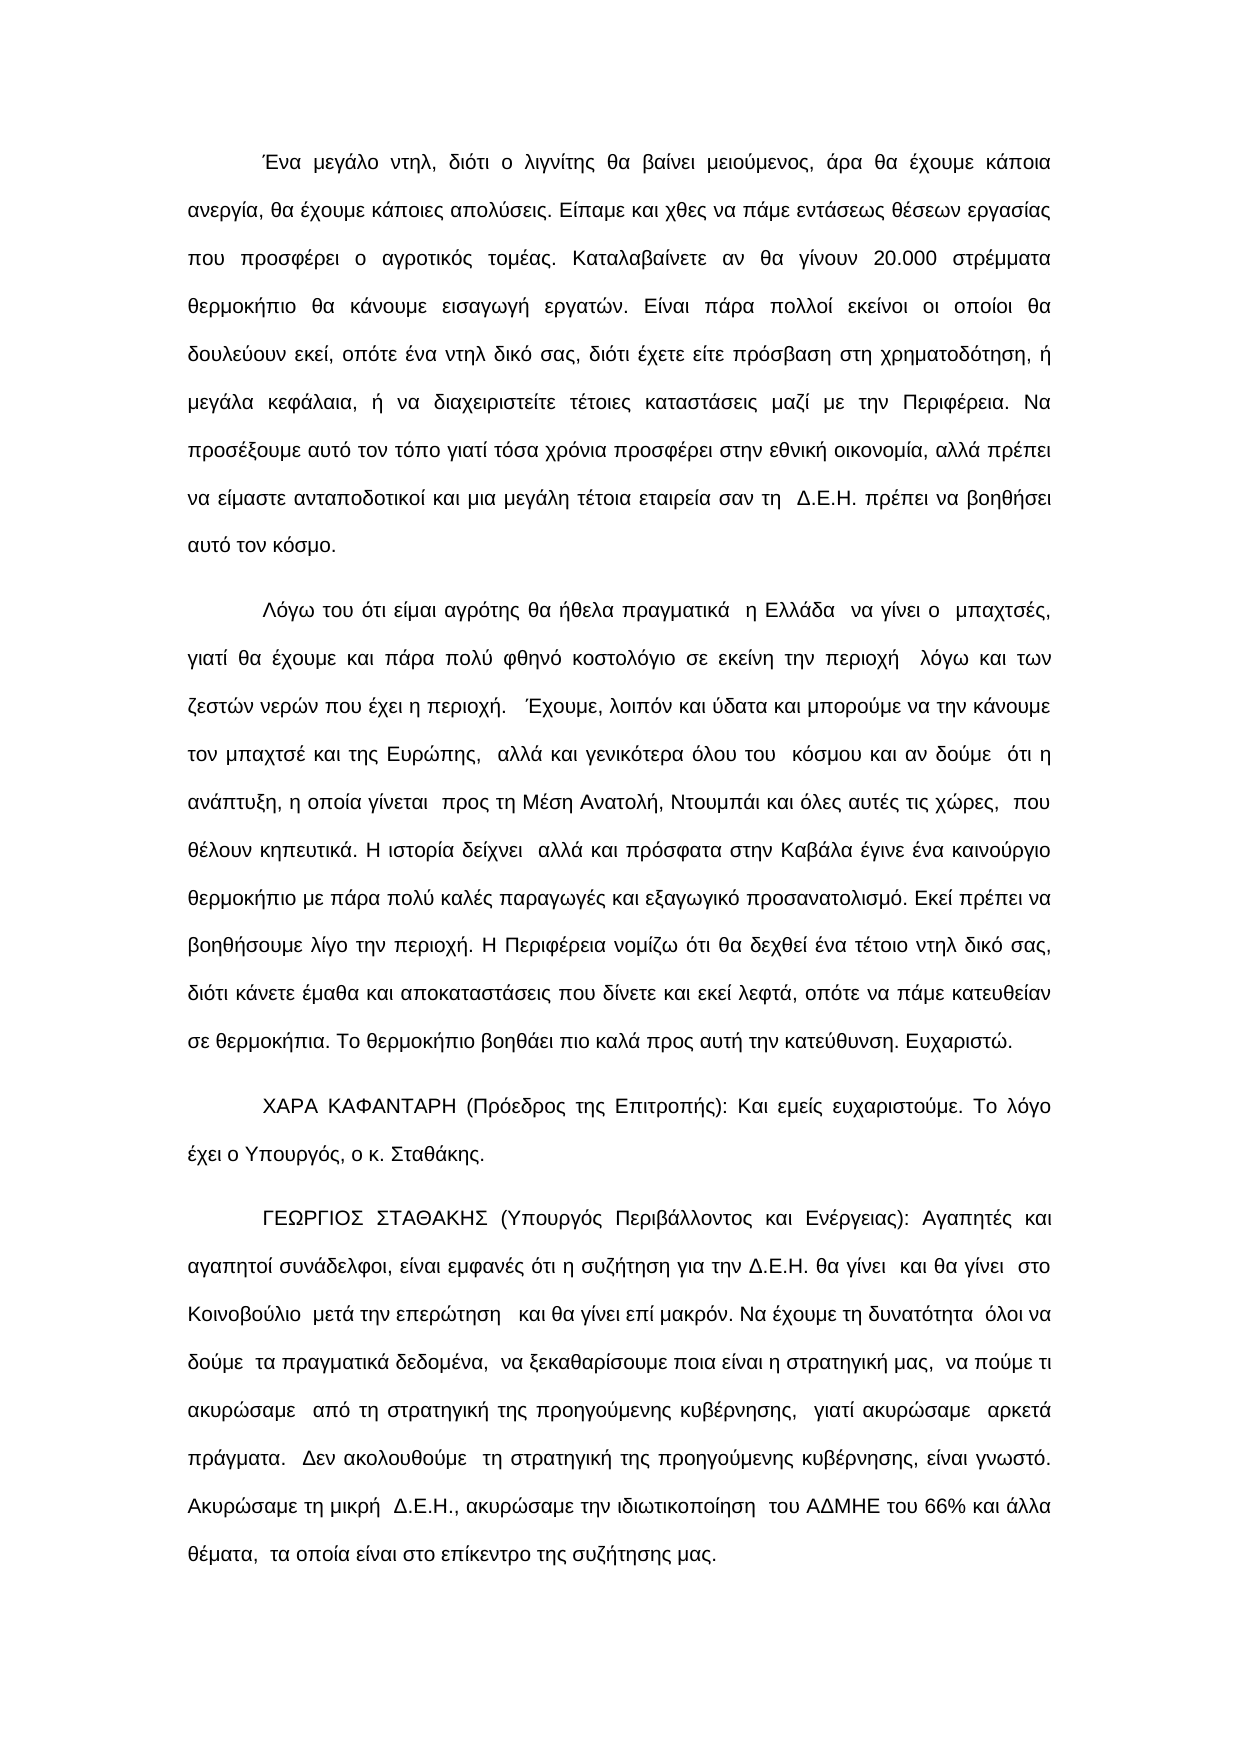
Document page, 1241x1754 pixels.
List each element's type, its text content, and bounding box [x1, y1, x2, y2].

text Λόγω του ότι είμαι αγρότης θα ήθελα πραγματικά η Ελλάδα να γίνει ο μπαχτσές, γιατί θα έχουμε και πάρα πολύ φθηνό κοστολόγιο σε εκείνη την περιοχή λόγω και των ζεστών νερών που έχει η περιοχή. Έχουμε, λοιπόν και ύδατα και μπορούμε να την κάνουμε τον μπαχτσέ και της Ευρώπης, αλλά και γενικότερα όλου του κόσμου και αν δούμε ότι η ανάπτυξη, η οποία γίνεται προς τη Μέση Ανατολή, Ντουμπάι και όλες αυτές τις χώρες, που θέλουν κηπευτικά. Η ιστορία δείχνει αλλά και πρόσφατα στην Καβάλα έγινε ένα καινούργιο θερμοκήπιο με πάρα πολύ καλές παραγωγές και εξαγωγικό προσανατολισμό. Εκεί πρέπει να βοηθήσουμε λίγο την περιοχή. Η Περιφέρεια νομίζω ότι θα δεχθεί ένα τέτοιο ντηλ δικό σας, διότι κάνετε έμαθα και αποκαταστάσεις που δίνετε και εκεί λεφτά, οπότε να πάμε κατευθείαν σε θερμοκήπια. Το θερμοκήπιο βοηθάει πιο καλά προς αυτή την κατεύθυνση. Ευχαριστώ. [187, 598, 1053, 1053]
text ΓΕΩΡΓΙΟΣ ΣΤΑΘΑΚΗΣ (Υπουργός Περιβάλλοντος και Ενέργειας): Αγαπητές και αγαπητοί συνάδελφοι, είναι εμφανές ότι η συζήτηση για την Δ.Ε.Η. θα γίνει και θα γίνει στο Κοινοβούλιο μετά την επερώτηση και θα γίνει επί μακρόν. Να έχουμε τη δυνατότητα όλοι να δούμε τα πραγματικά δεδομένα, να ξεκαθαρίσουμε ποια είναι η στρατηγική μας, να πούμε τι ακυρώσαμε από τη στρατηγική της προηγούμενης κυβέρνησης, γιατί ακυρώσαμε αρκετά πράγματα. Δεν ακολουθούμε τη στρατηγική της προηγούμενης κυβέρνησης, είναι γνωστό. Ακυρώσαμε τη μικρή Δ.Ε.Η., ακυρώσαμε την ιδιωτικοποίηση του ΑΔΜΗΕ του 66% και άλλα θέματα, τα οποία είναι στο επίκεντρο της συζήτησης μας. [187, 1206, 1053, 1566]
text Ένα μεγάλο ντηλ, διότι ο λιγνίτης θα βαίνει μειούμενος, άρα θα έχουμε κάποια ανεργία, θα έχουμε κάποιες απολύσεις. Είπαμε και χθες να πάμε εντάσεως θέσεων εργασίας που προσφέρει ο αγροτικός τομέας. Καταλαβαίνετε αν θα γίνουν 20.000 στρέμματα θερμοκήπιο θα κάνουμε εισαγωγή εργατών. Είναι πάρα πολλοί εκείνοι οι οποίοι θα δουλεύουν εκεί, οπότε ένα ντηλ δικό σας, διότι έχετε είτε πρόσβαση στη χρηματοδότηση, ή μεγάλα κεφάλαια, ή να διαχειριστείτε τέτοιες καταστάσεις μαζί με την Περιφέρεια. Να προσέξουμε αυτό τον τόπο γιατί τόσα χρόνια προσφέρει στην εθνική οικονομία, αλλά πρέπει να είμαστε ανταποδοτικοί και μια μεγάλη τέτοια εταιρεία σαν τη Δ.Ε.Η. πρέπει να βοηθήσει αυτό τον κόσμο. [187, 150, 1053, 557]
text ΧΑΡΑ ΚΑΦΑΝΤΑΡΗ (Πρόεδρος της Επιτροπής): Και εμείς ευχαριστούμε. Το λόγο έχει ο Υπουργός, ο κ. Σταθάκης. [187, 1094, 1053, 1166]
